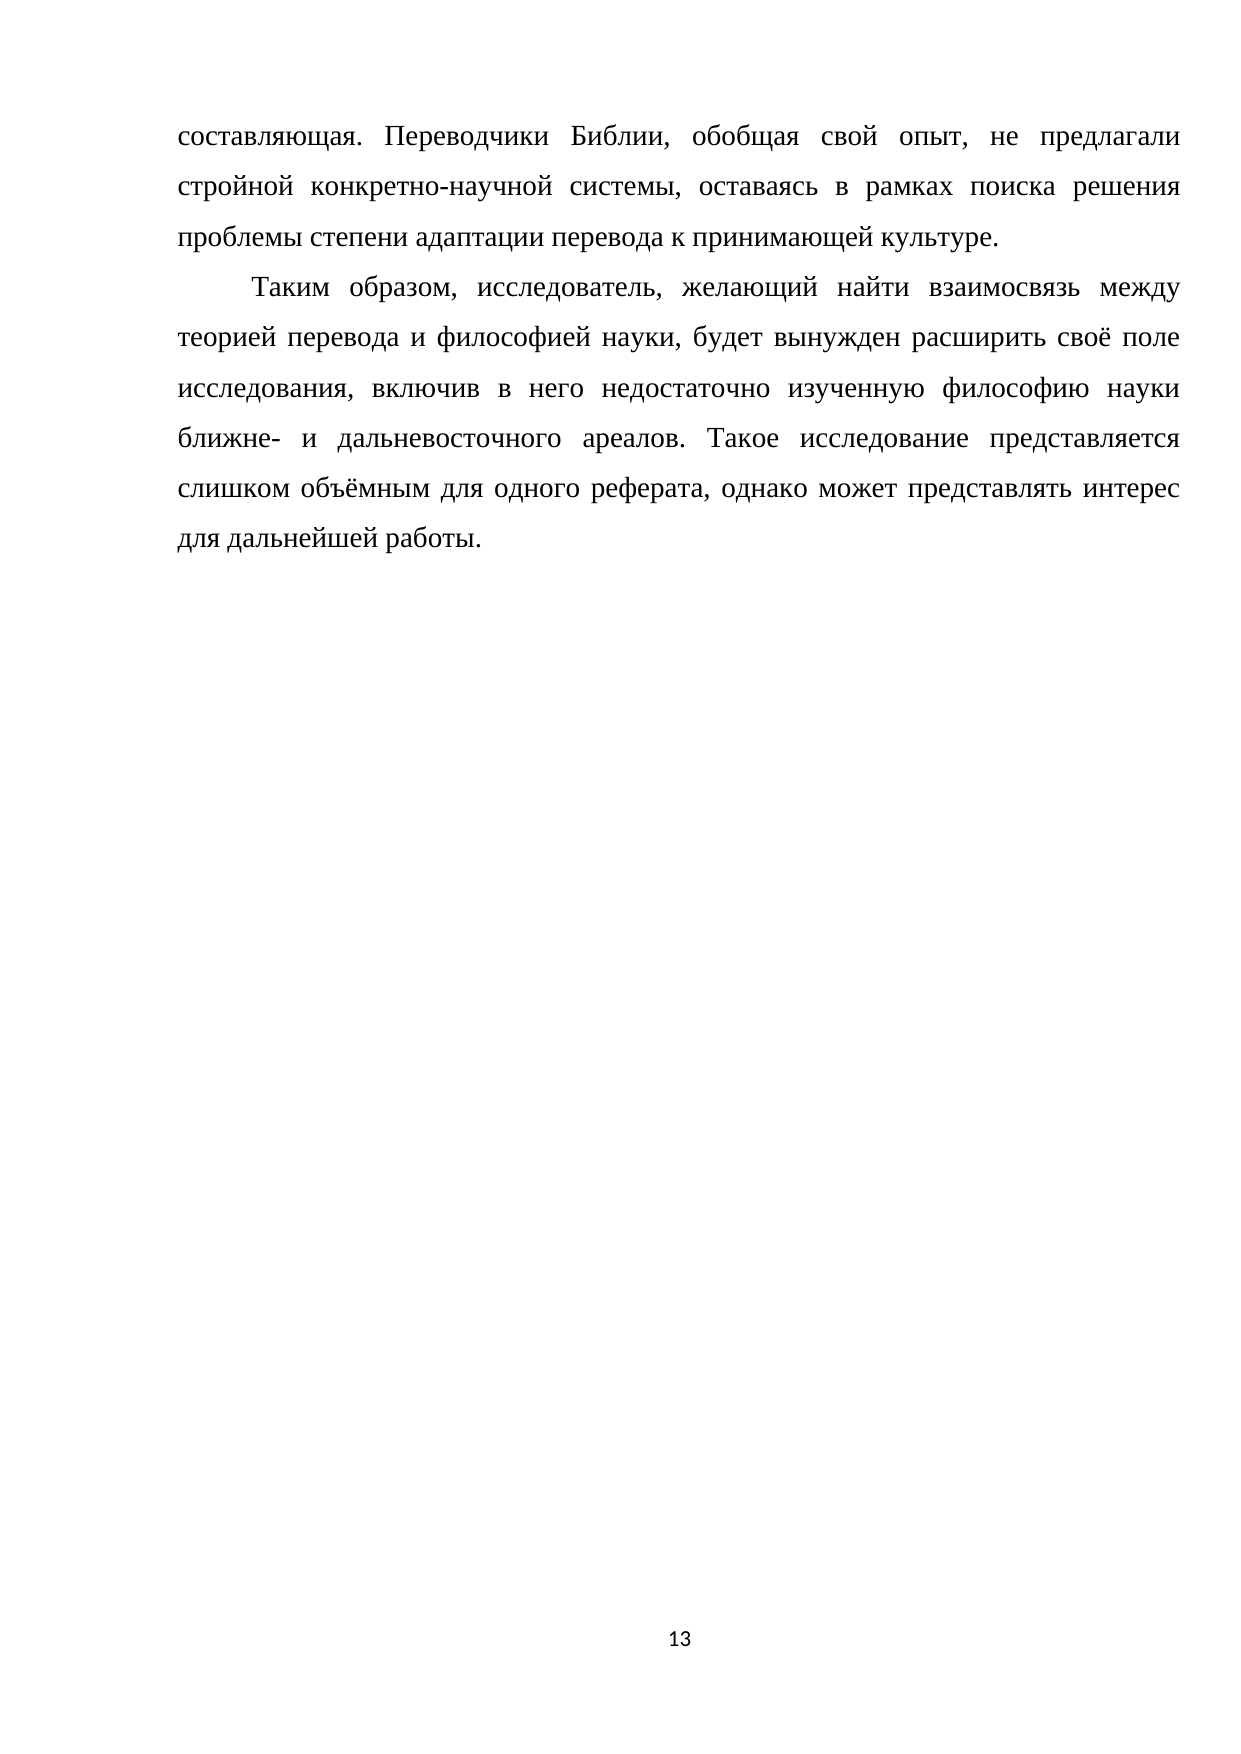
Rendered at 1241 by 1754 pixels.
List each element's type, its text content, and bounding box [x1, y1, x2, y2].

text Таким образом, исследователь, желающий найти взаимосвязь между теорией перевода и философией науки, будет вынужден расширить своё поле исследования, включив в него недостаточно изученную философию науки ближне- и дальневосточного ареалов. Такое исследование представляется слишком объёмным для одного реферата, однако может представлять интерес для дальнейшей работы. [177, 269, 1181, 554]
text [177, 118, 1181, 252]
